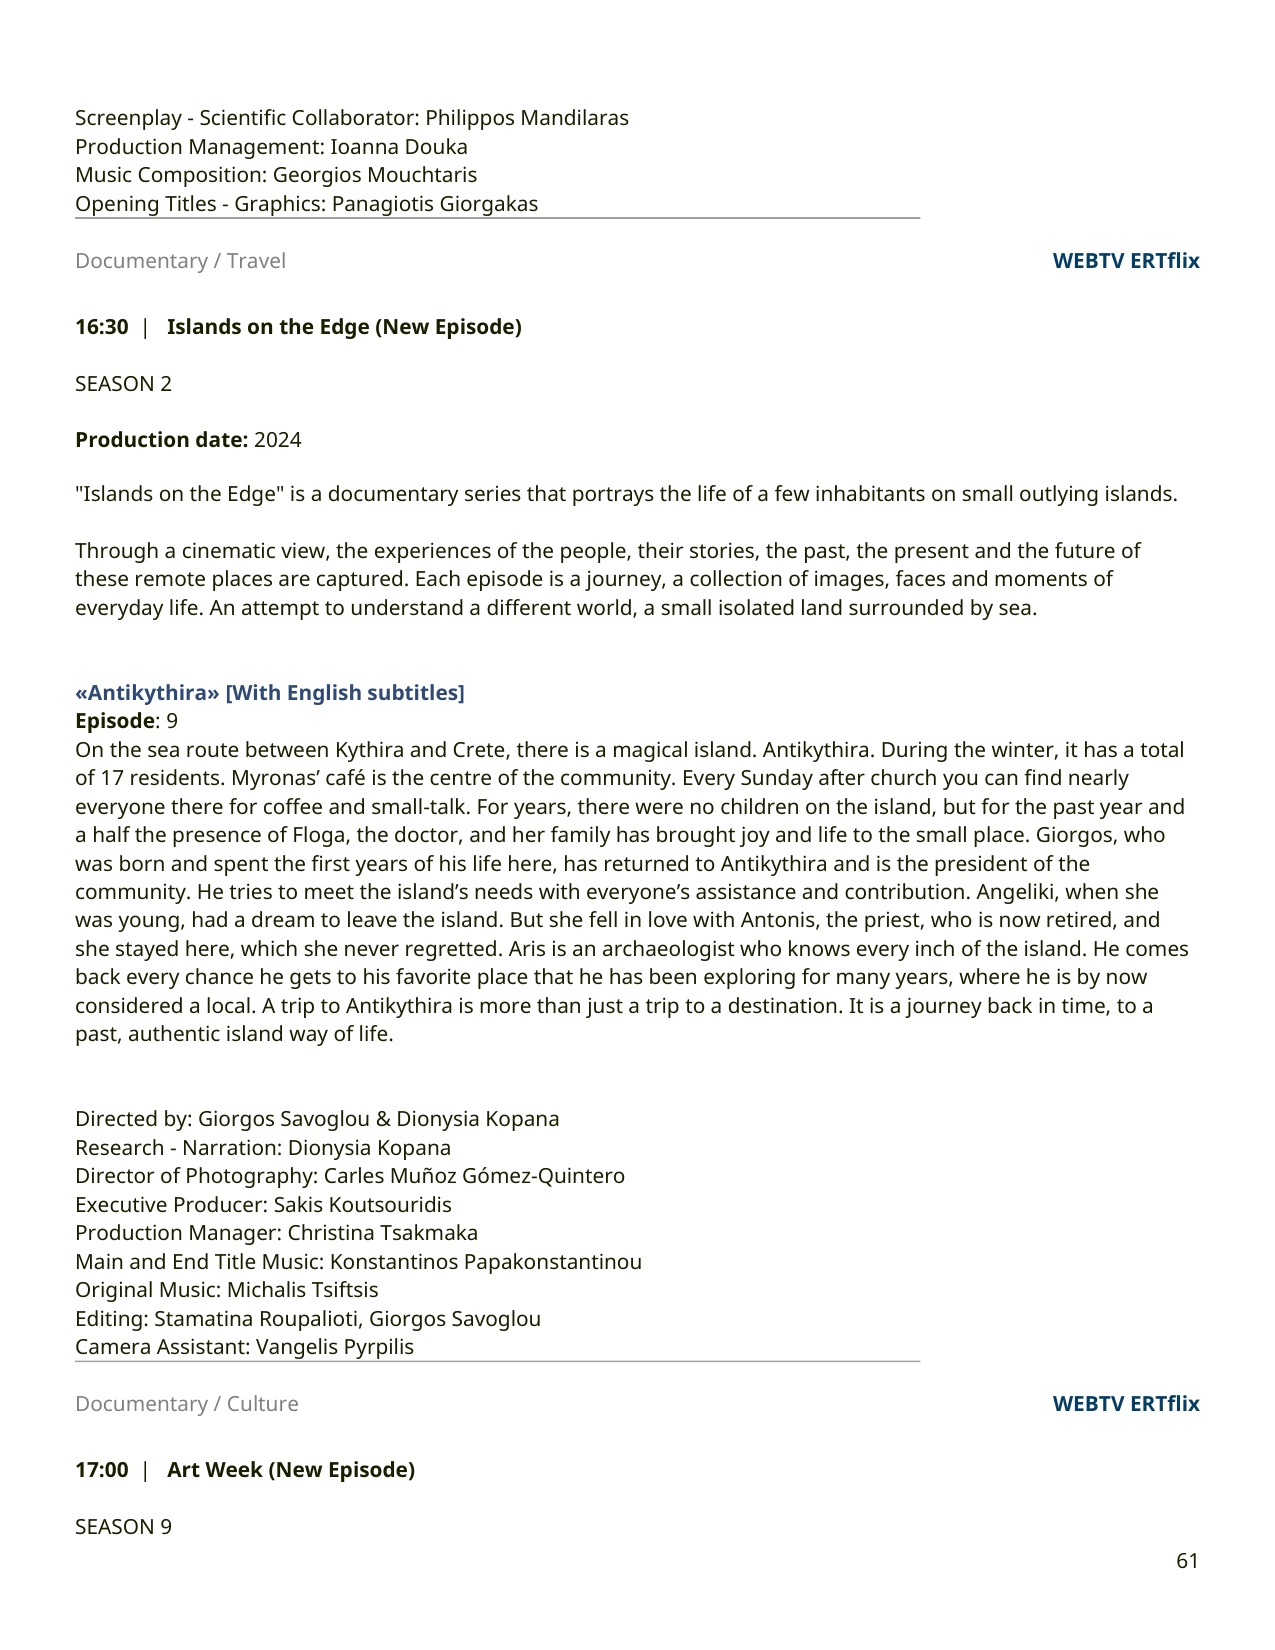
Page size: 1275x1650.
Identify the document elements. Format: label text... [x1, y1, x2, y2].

text "Islands on the Edge" is a documentary series that portrays the life of a few inhabitants on small outlying islands. Through a cinematic view, the experiences of the people, their stories, the past, the present and the future of these remote places are captured. Each episode is a journey, a collection of images, faces and moments of everyday life. An attempt to understand a different world, a small isolated land surrounded by sea. [75, 479, 1200, 621]
table_header WEBTV ERTflix [638, 1389, 1200, 1418]
text 16:30 | Islands on the Edge (New Episode) SEASON 2 Production date: 2024 [75, 274, 1200, 454]
table_header WEBTV ERTflix [638, 246, 1200, 274]
table_header Documentary / Culture [75, 1389, 637, 1418]
table_header Documentary / Travel [75, 246, 637, 274]
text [75, 103, 1200, 217]
text Directed by: Giorgos Savoglou & Dionysia Kopana Research - Narration: Dionysia Kopana Director of Photography: Carles Muñoz Gómez-Quintero Executive Producer: Sakis Koutsouridis Production Manager: Christina Tsakmaka Main and End Title Music: Konstantinos Papakonstantinou Original Music: Michalis Tsiftsis Editing: Stamatina Roupalioti, Giorgos Savoglou Camera Assistant: Vangelis Pyrpilis [75, 1048, 1200, 1361]
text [75, 1418, 1200, 1540]
text «Antikythira» [With English subtitles] Episode: 9 [75, 621, 1200, 735]
text On the sea route between Kythira and Crete, there is a magical island. Antikythira. During the winter, it has a total of 17 residents. Myronas’ café is the centre of the community. Every Sunday after church you can find nearly everyone there for coffee and small-talk. For years, there were no children on the island, but for the past year and a half the presence of Floga, the doctor, and her family has brought joy and life to the small place. Giorgos, who was born and spent the first years of his life here, has returned to Antikythira and is the president of the community. He tries to meet the island’s needs with everyone’s assistance and contribution. Angeliki, when she was young, had a dream to leave the island. But she fell in love with Antonis, the priest, who is now retired, and she stayed here, which she never regretted. Aris is an archaeologist who knows every inch of the island. He comes back every chance he gets to his favorite place that he has been exploring for many years, where he is by now considered a local. A trip to Antikythira is more than just a trip to a destination. It is a journey back in time, to a past, authentic island way of life. [75, 735, 1200, 1048]
